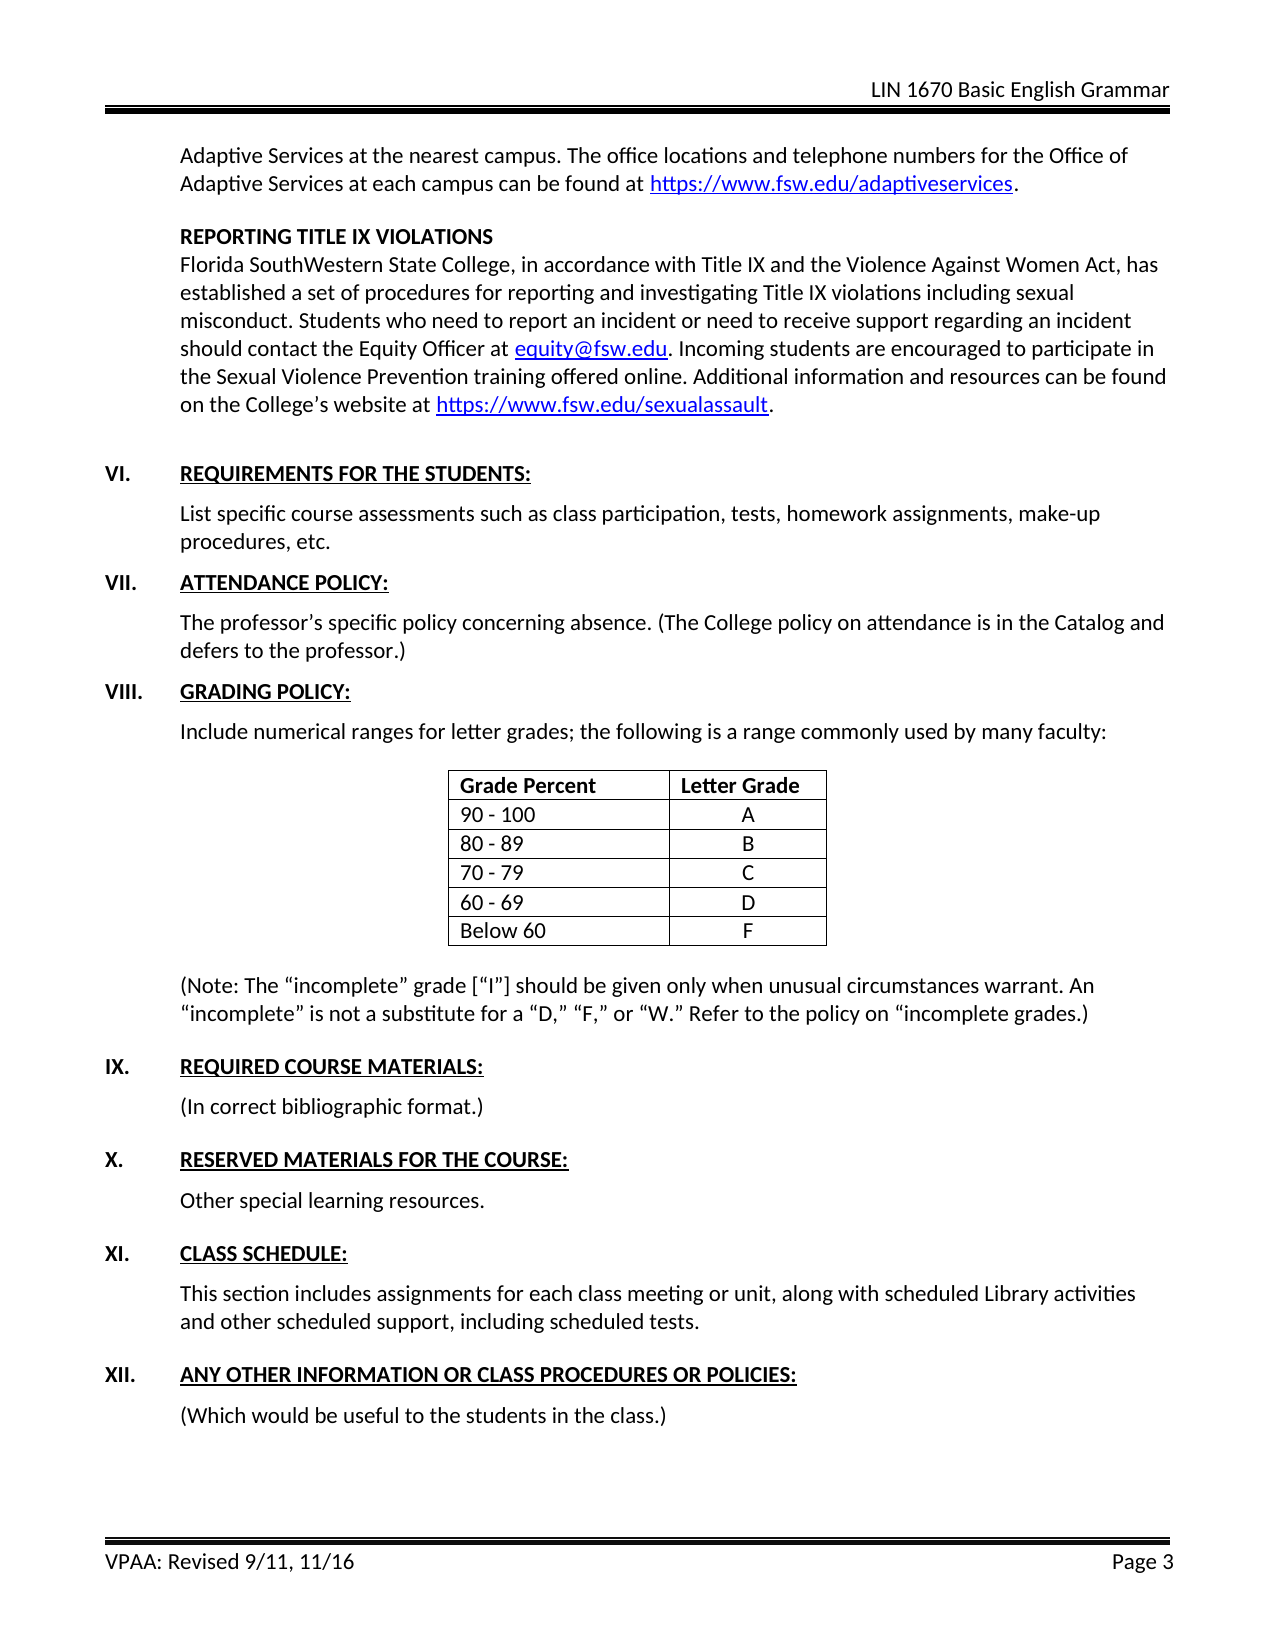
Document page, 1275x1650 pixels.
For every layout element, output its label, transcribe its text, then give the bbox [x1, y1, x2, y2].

table_cell 60 - 69 [449, 888, 669, 916]
text Include numerical ranges for letter grades; the following is a range commonly used by many faculty: [180, 717, 1170, 745]
table_cell 70 - 79 [449, 859, 669, 887]
table_cell A [670, 800, 826, 828]
subtitle ATTENDANCE POLICY: [105, 568, 1170, 596]
subtitle GRADING POLICY: [105, 677, 1170, 705]
text (Note: The “incomplete” grade [“I”] should be given only when unusual circumstances warrant. An “incomplete” is not a substitute for a “D,” “F,” or “W.” Refer to the policy on “incomplete grades.) [180, 971, 1170, 1027]
text (Which would be useful to the students in the class.) [180, 1401, 1170, 1429]
table_cell 80 - 89 [449, 830, 669, 857]
text List specific course assessments such as class participation, tests, homework assignments, make-up procedures, etc. [180, 499, 1170, 555]
subtitle REPORTING TITLE IX VIOLATIONS [105, 222, 1170, 250]
text Other special learning resources. [180, 1186, 1170, 1214]
table_cell F [670, 917, 826, 945]
text The professor’s specific policy concerning absence. (The College policy on attendance is in the Catalog and defers to the professor.) [180, 608, 1170, 664]
table_header Letter Grade [670, 771, 826, 799]
subtitle REQUIREMENTS FOR THE STUDENTS: [105, 459, 1170, 487]
text Florida SouthWestern State College, in accordance with Title IX and the Violence Against Women Act, has established a set of procedures for reporting and investigating Title IX violations including sexual misconduct. Students who need to report an incident or need to receive support regarding an incident should contact the Equity Officer at equity@fsw.edu. Incoming students are encouraged to participate in the Sexual Violence Prevention training offered online. Additional information and resources can be found on the College’s website at https://www.fsw.edu/sexualassault. [180, 250, 1170, 418]
text This section includes assignments for each class meeting or unit, along with scheduled Library activities and other scheduled support, including scheduled tests. [180, 1279, 1170, 1335]
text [180, 141, 1170, 197]
subtitle ANY OTHER INFORMATION OR CLASS PROCEDURES OR POLICIES: [105, 1360, 1170, 1388]
table_header Grade Percent [449, 771, 669, 799]
subtitle REQUIRED COURSE MATERIALS: [105, 1052, 1170, 1080]
table_cell B [670, 830, 826, 857]
table_cell D [670, 888, 826, 916]
subtitle RESERVED MATERIALS FOR THE COURSE: [105, 1145, 1170, 1173]
table_cell Below 60 [449, 917, 669, 945]
text (In correct bibliographic format.) [180, 1092, 1170, 1120]
subtitle CLASS SCHEDULE: [105, 1239, 1170, 1267]
table_cell 90 - 100 [449, 800, 669, 828]
table_cell C [670, 859, 826, 887]
